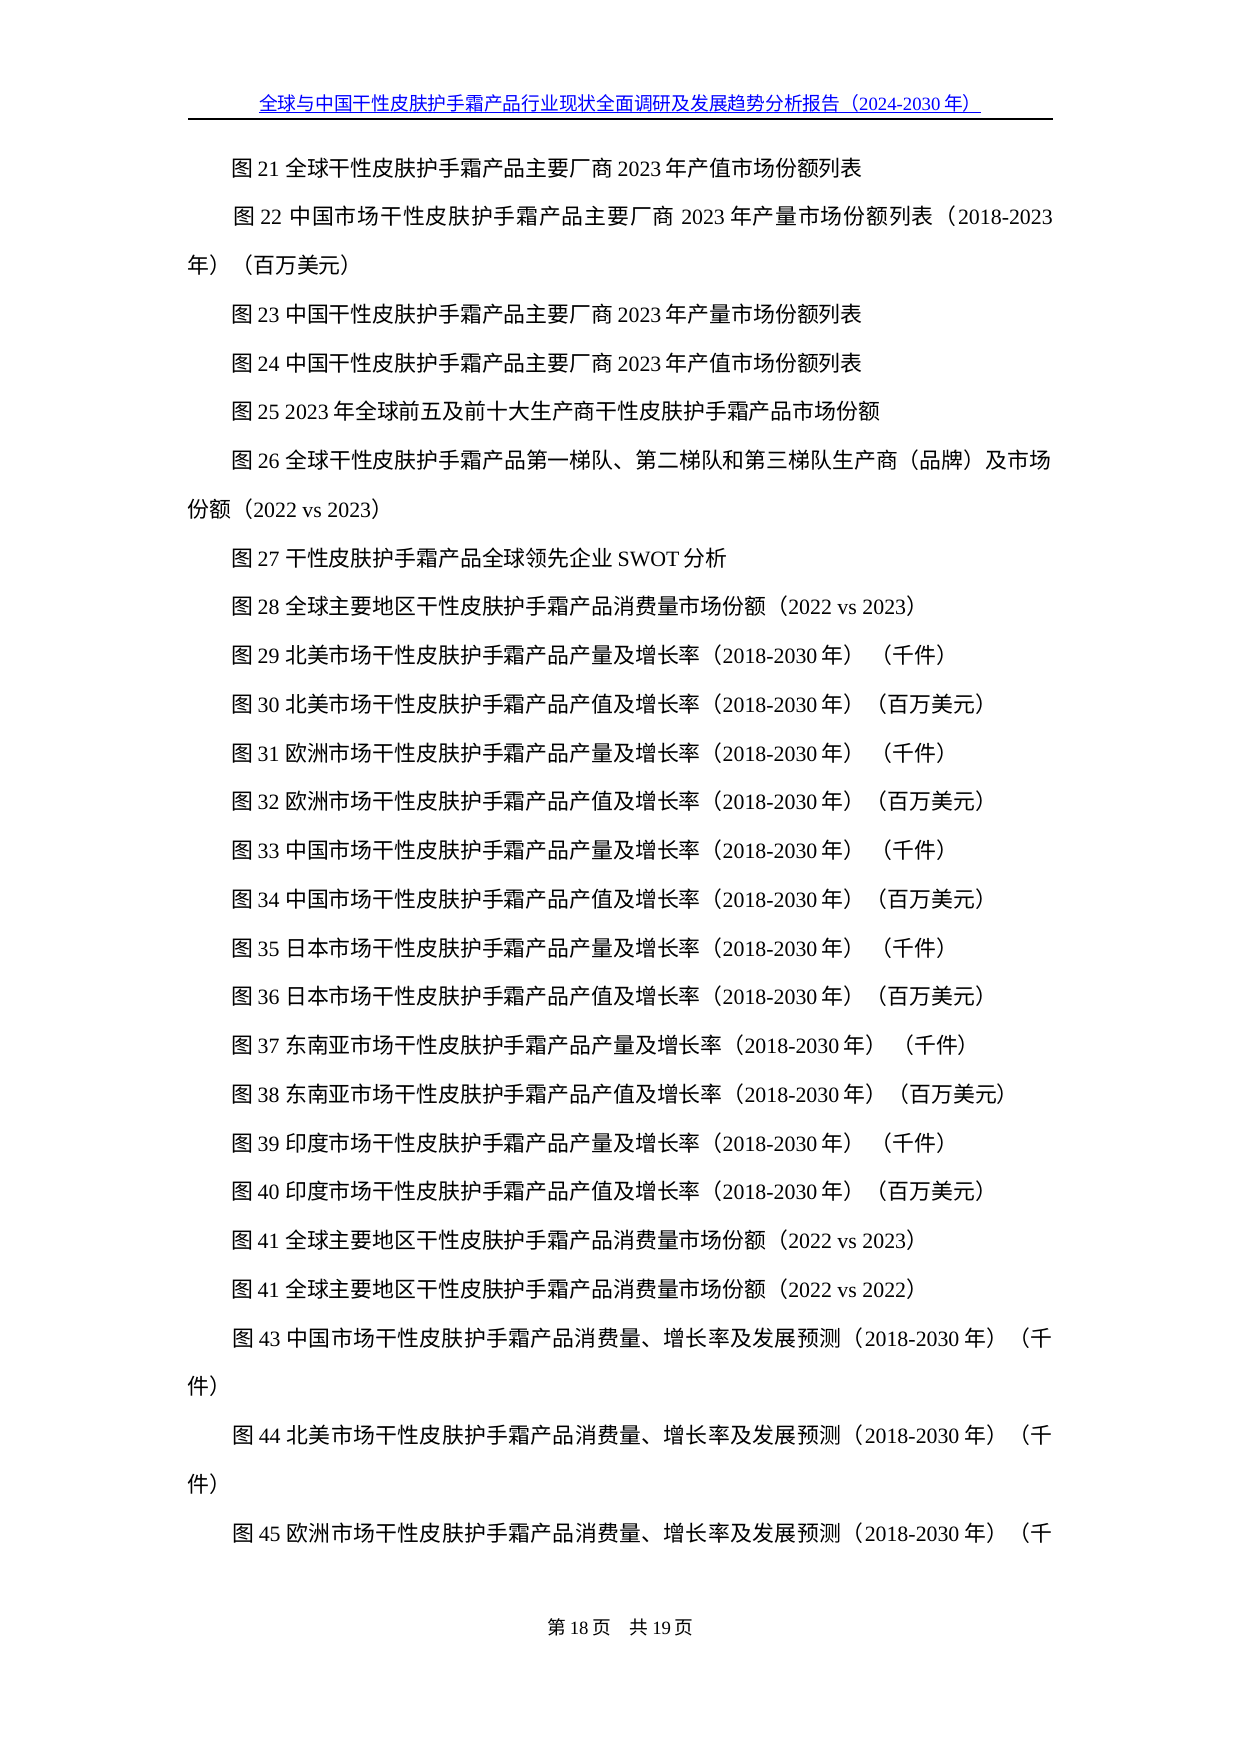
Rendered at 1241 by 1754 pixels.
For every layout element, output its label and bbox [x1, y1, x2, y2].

text [187, 150, 1053, 1548]
